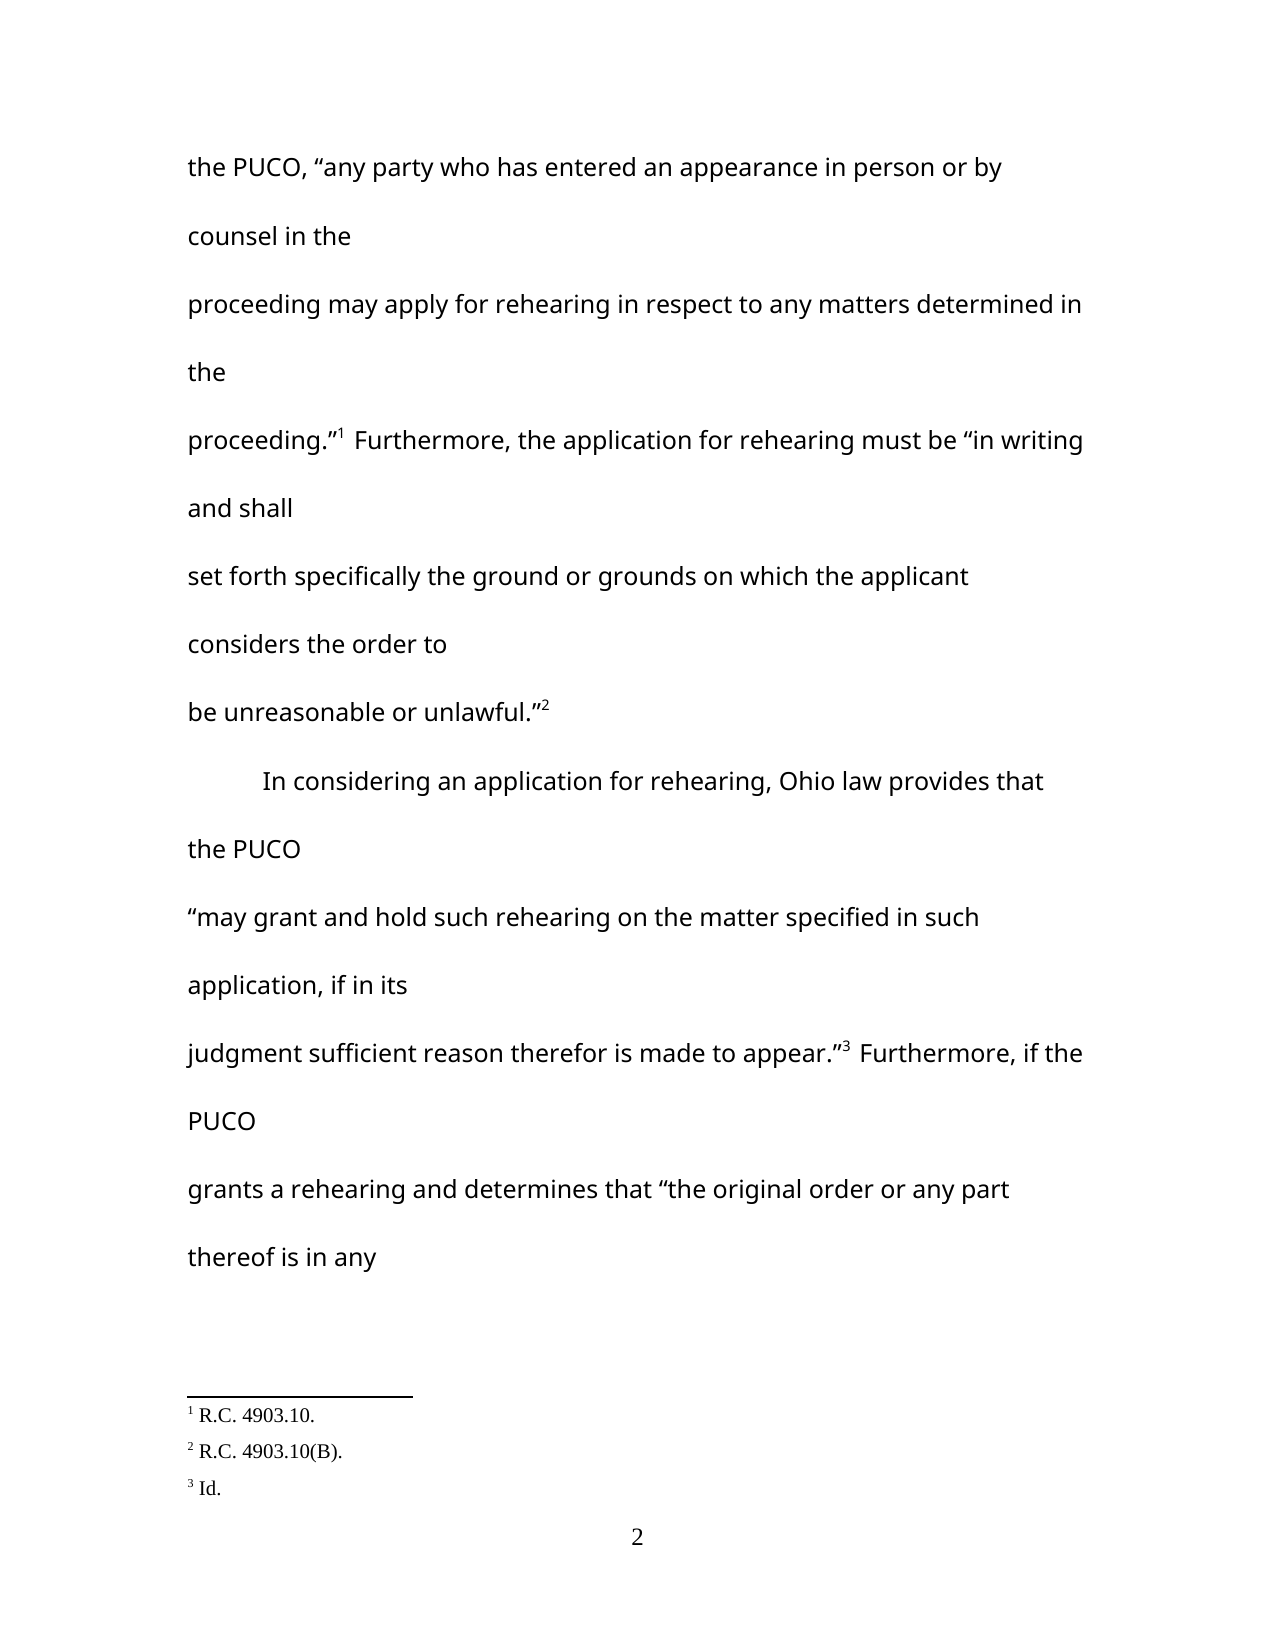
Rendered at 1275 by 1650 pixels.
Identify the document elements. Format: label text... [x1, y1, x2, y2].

text be unreasonable or unlawful.” [187, 695, 1087, 729]
text the PUCO, “any party who has entered an appearance in person or by counsel in the [187, 150, 1087, 252]
text proceeding.” Furthermore, the application for rehearing must be “in writing and shall [187, 422, 1087, 525]
text set forth specifically the ground or grounds on which the applicant considers the order to [187, 559, 1087, 661]
text In considering an application for rehearing, Ohio law provides that the PUCO [187, 763, 1087, 865]
text judgment sufficient reason therefor is made to appear.” Furthermore, if the PUCO [187, 1036, 1087, 1138]
text grants a rehearing and determines that “the original order or any part thereof is in any [187, 1172, 1087, 1274]
text “may grant and hold such rehearing on the matter specified in such application, if in its [187, 899, 1087, 1002]
text proceeding may apply for rehearing in respect to any matters determined in the [187, 286, 1087, 388]
